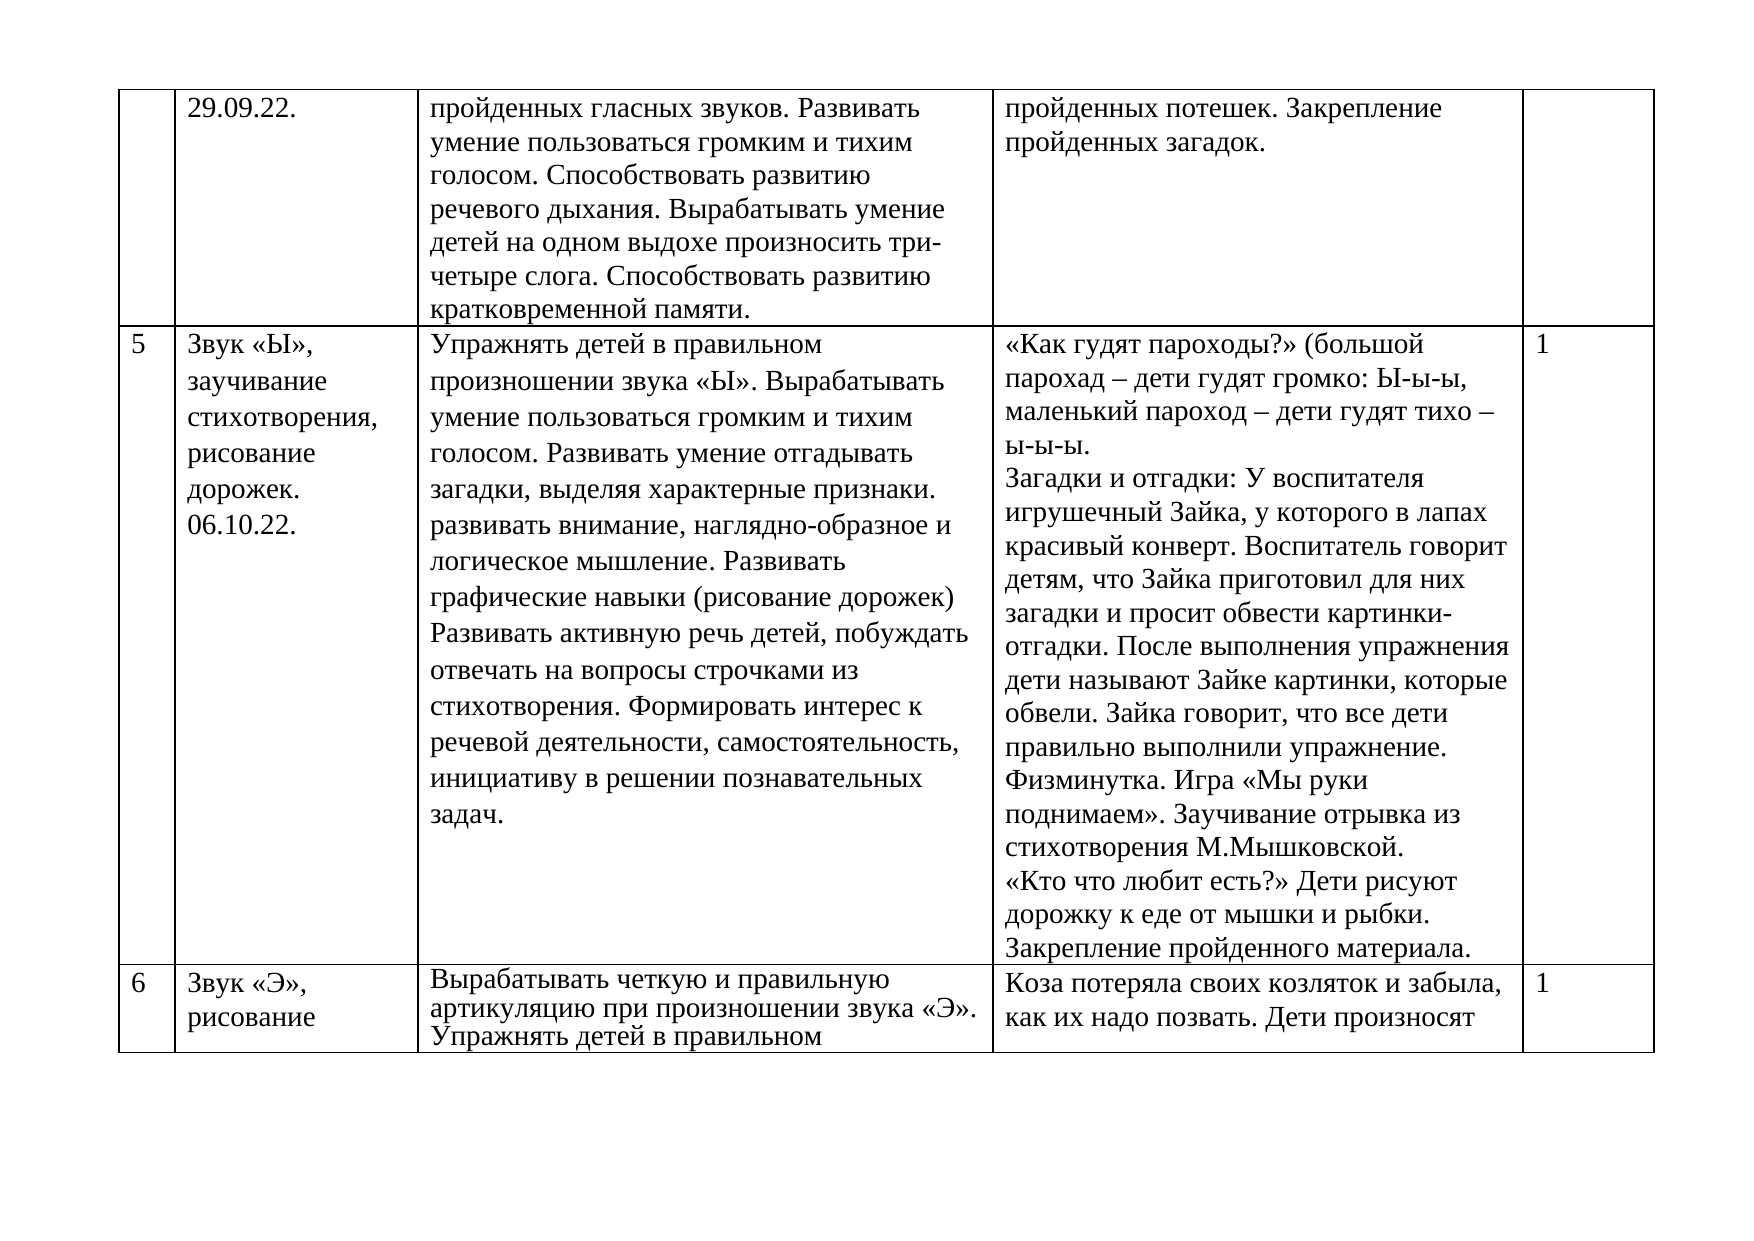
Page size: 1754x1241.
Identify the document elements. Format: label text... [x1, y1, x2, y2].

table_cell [419, 90, 992, 325]
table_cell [176, 90, 417, 325]
table_cell [1524, 90, 1653, 325]
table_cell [419, 965, 992, 1052]
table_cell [176, 965, 417, 1052]
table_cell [994, 90, 1522, 325]
table_cell 6 [120, 965, 174, 1052]
table_cell 1 [1524, 327, 1653, 964]
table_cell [994, 965, 1522, 1052]
table_cell «Как гудят пароходы?» (большой парохад – дети гудят громко: Ы-ы-ы, маленький пароход – дети гудят тихо – ы-ы-ы. Загадки и отгадки: У воспитателя игрушечный Зайка, у которого в лапах красивый конверт. Воспитатель говорит детям, что Зайка приготовил для них загадки и просит обвести картинки-отгадки. После выполнения упражнения дети называют Зайке картинки, которые обвели. Зайка говорит, что все дети правильно выполнили упражнение. Физминутка. Игра «Мы руки поднимаем». Заучивание отрывка из стихотворения М.Мышковской. «Кто что любит есть?» Дети рисуют дорожку к еде от мышки и рыбки. Закрепление пройденного материала. [994, 327, 1522, 964]
table_cell Звук «Ы», заучивание стихотворения, рисование дорожек. 06.10.22. [176, 327, 417, 964]
table_cell 5 [120, 327, 174, 964]
table_cell 1 [1524, 965, 1653, 1052]
table_cell Упражнять детей в правильном произношении звука «Ы». Вырабатывать умение пользоваться громким и тихим голосом. Развивать умение отгадывать загадки, выделяя характерные признаки. развивать внимание, наглядно-образное и логическое мышление. Развивать графические навыки (рисование дорожек) Развивать активную речь детей, побуждать отвечать на вопросы строчками из стихотворения. Формировать интерес к речевой деятельности, самостоятельность, инициативу в решении познавательных задач. [419, 327, 992, 964]
table_cell [120, 90, 174, 325]
